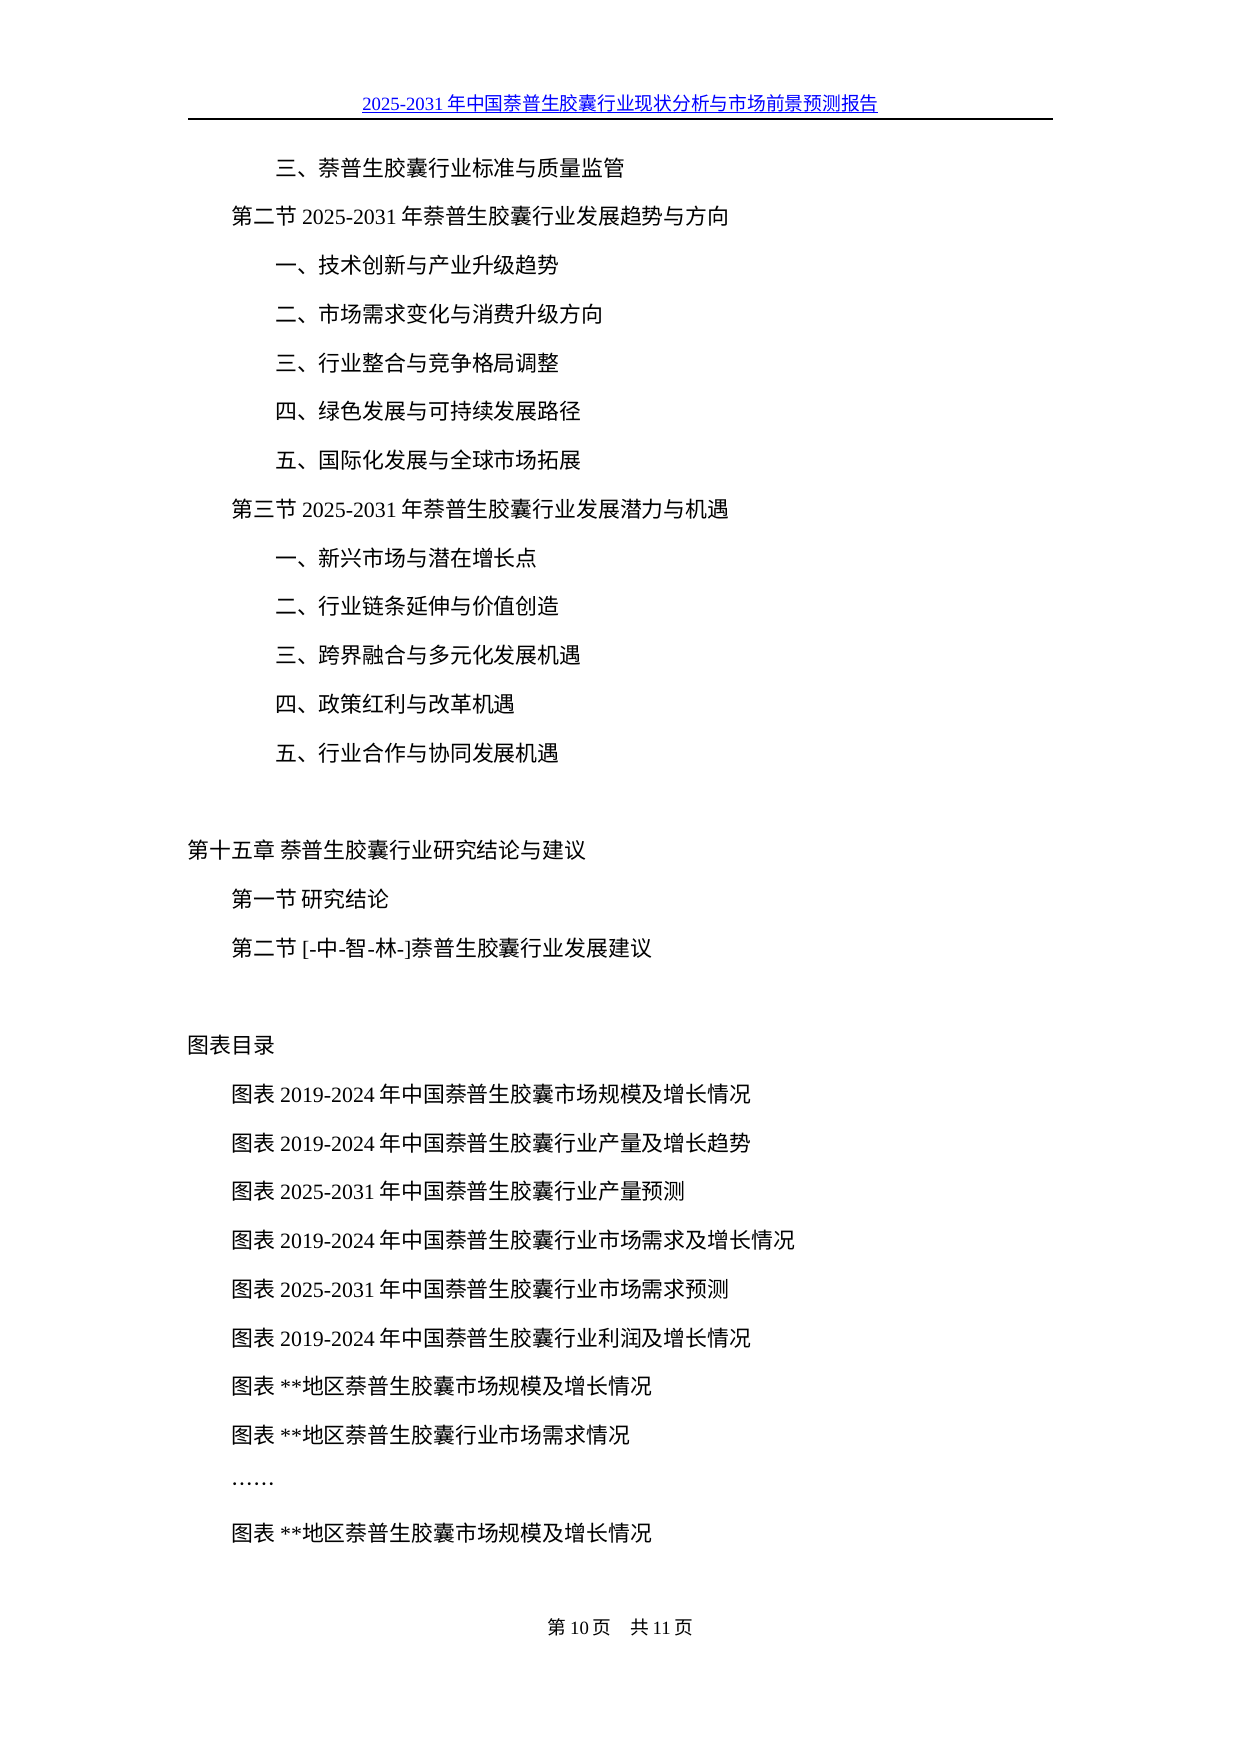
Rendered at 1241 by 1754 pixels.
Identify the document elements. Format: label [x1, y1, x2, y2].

text [187, 150, 1053, 1548]
